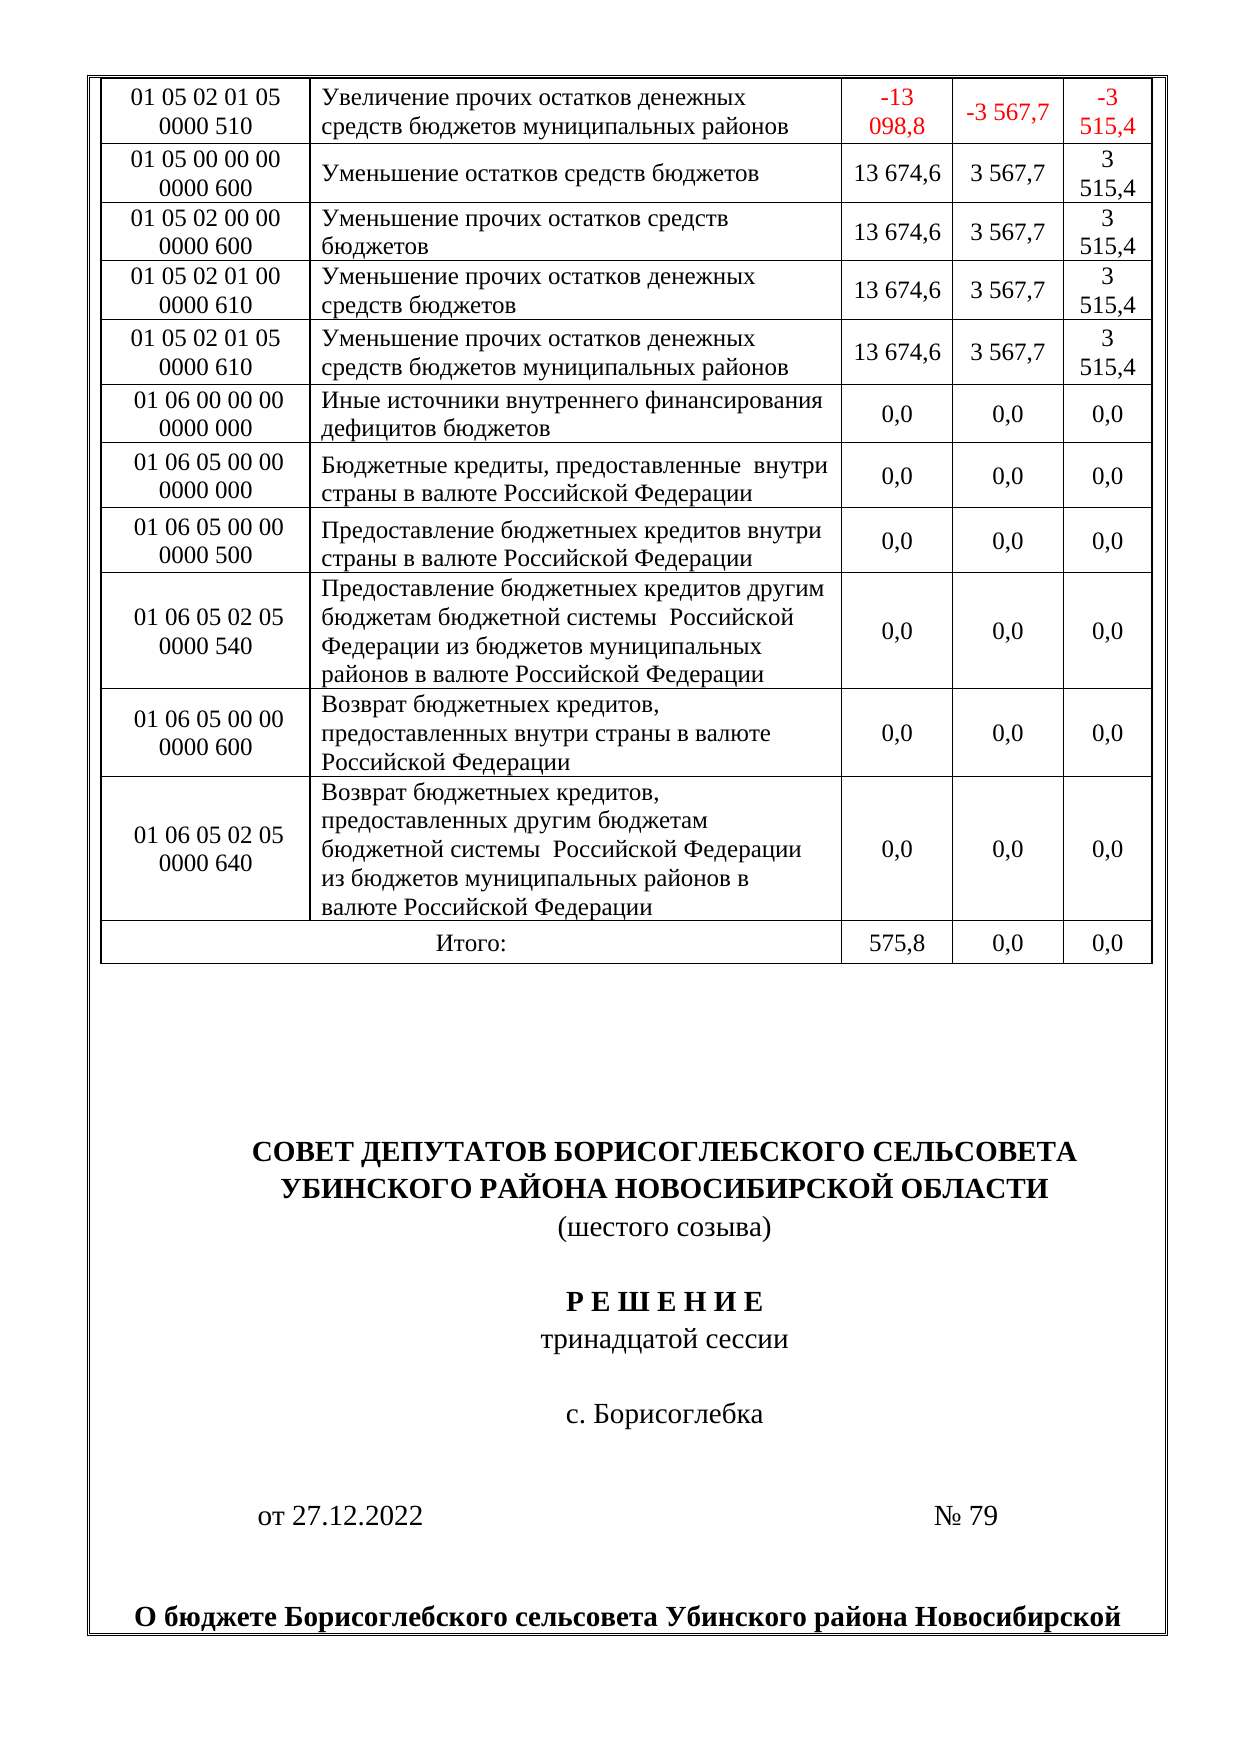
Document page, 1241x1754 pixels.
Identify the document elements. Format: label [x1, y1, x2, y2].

table_header [90, 78, 1165, 1633]
